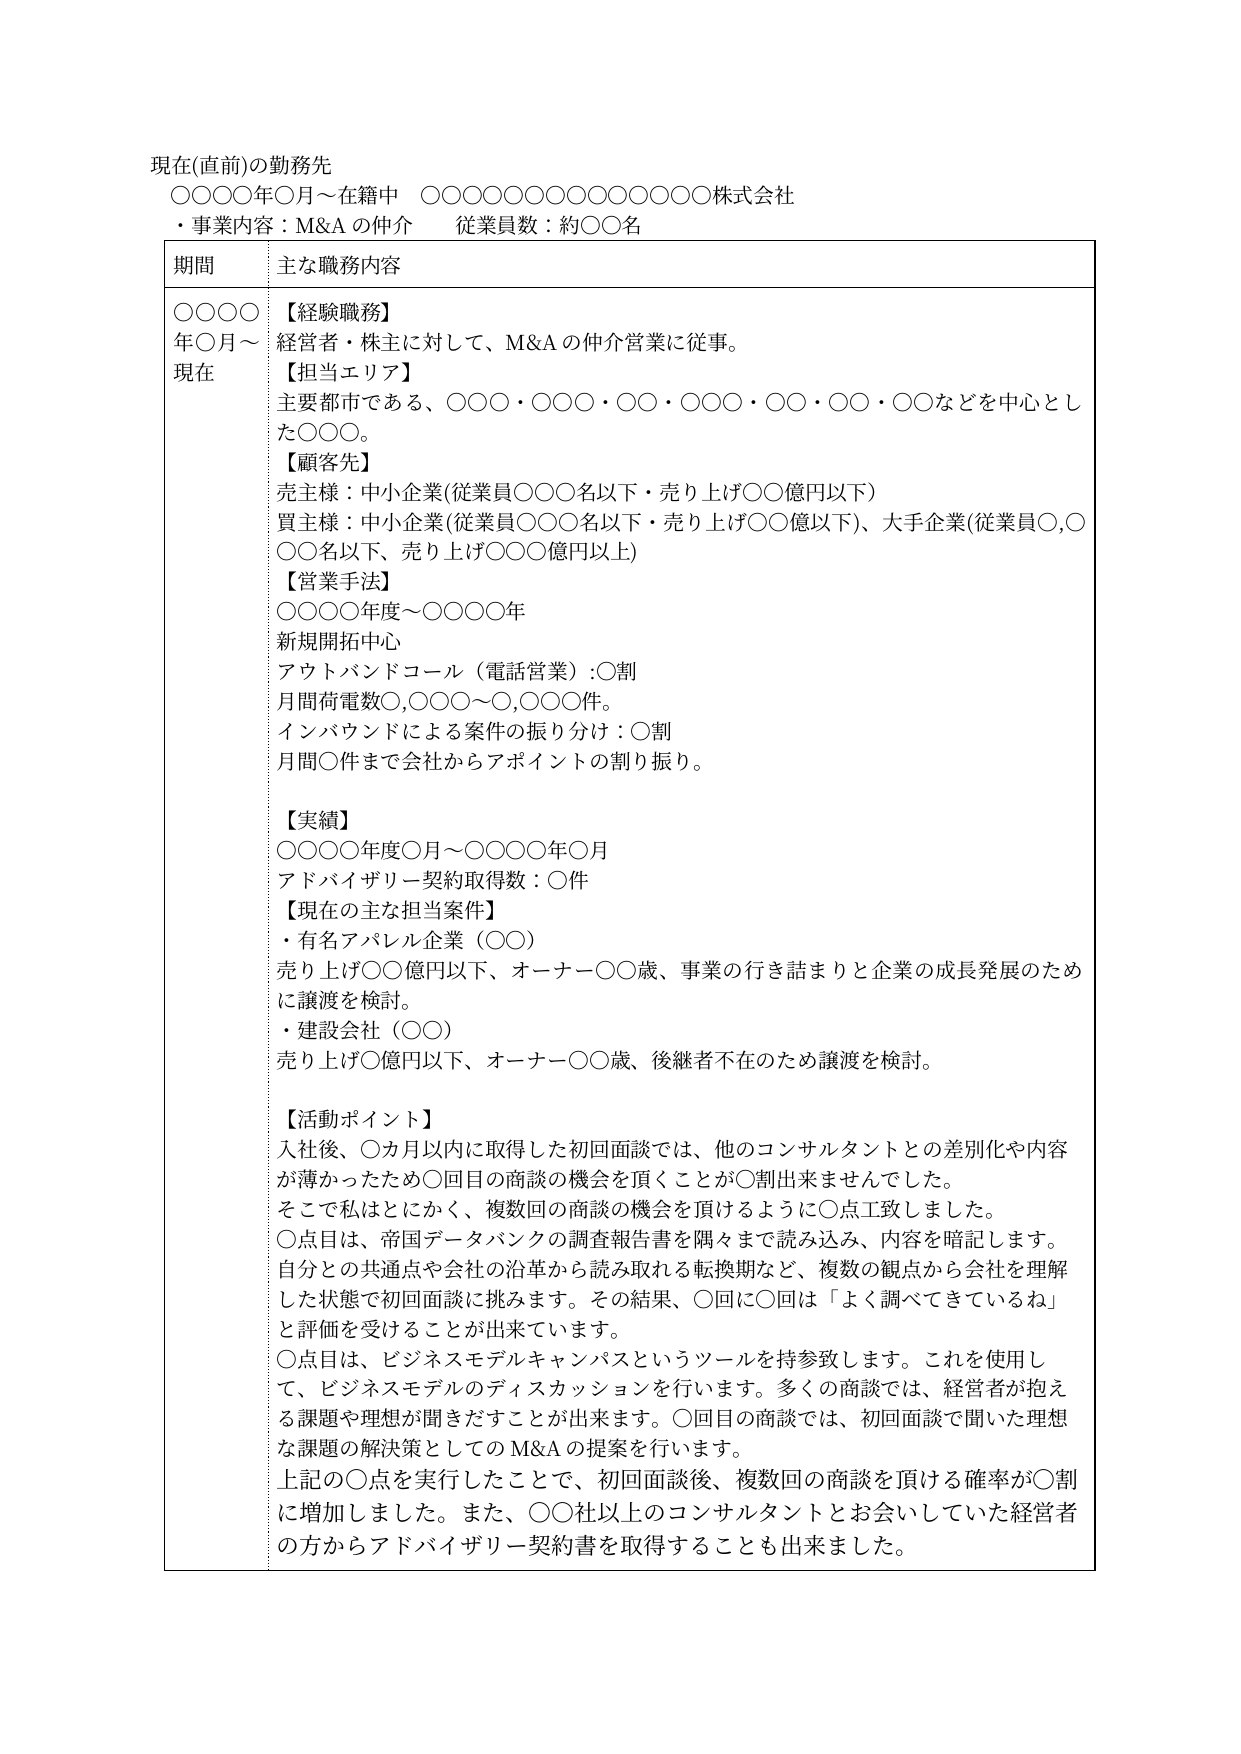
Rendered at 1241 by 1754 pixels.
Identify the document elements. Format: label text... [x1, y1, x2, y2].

table_cell 〇〇〇〇年〇月～現在 [165, 288, 268, 1570]
table_cell 【経験職務】 経営者・株主に対して、M&Aの仲介営業に従事。 【担当エリア】 主要都市である、〇〇〇・〇〇〇・〇〇・〇〇〇・〇〇・〇〇・〇〇などを中心とした〇〇〇。 【顧客先】 売主様：中小企業(従業員〇〇〇名以下・売り上げ〇〇億円以下） 買主様：中小企業(従業員〇〇〇名以下・売り上げ〇〇億以下)、大手企業(従業員〇,〇〇〇名以下、売り上げ〇〇〇億円以上) 【営業手法】 〇〇〇〇年度～〇〇〇〇年 新規開拓中心 アウトバンドコール（電話営業）:〇割 月間荷電数〇,〇〇〇～〇,〇〇〇件。 インバウンドによる案件の振り分け：〇割 月間〇件まで会社からアポイントの割り振り。 【実績】 〇〇〇〇年度〇月～〇〇〇〇年〇月 アドバイザリー契約取得数：〇件 【現在の主な担当案件】 ・有名アパレル企業（〇〇） 売り上げ〇〇億円以下、オーナー〇〇歳、事業の行き詰まりと企業の成長発展のために譲渡を検討。 ・建設会社（〇〇） 売り上げ〇億円以下、オーナー〇〇歳、後継者不在のため譲渡を検討。 【活動ポイント】 そこで [268, 288, 1094, 1570]
text 現在(直前)の勤務先 [150, 150, 1090, 180]
table_header 期間 [165, 241, 268, 287]
text 〇〇〇〇年〇月～在籍中 〇〇〇〇〇〇〇〇〇〇〇〇〇〇株式会社 ・事業内容：M&Aの仲介 従業員数：約〇〇名 [170, 180, 1090, 240]
table_header 主な職務内容 [268, 241, 1094, 287]
